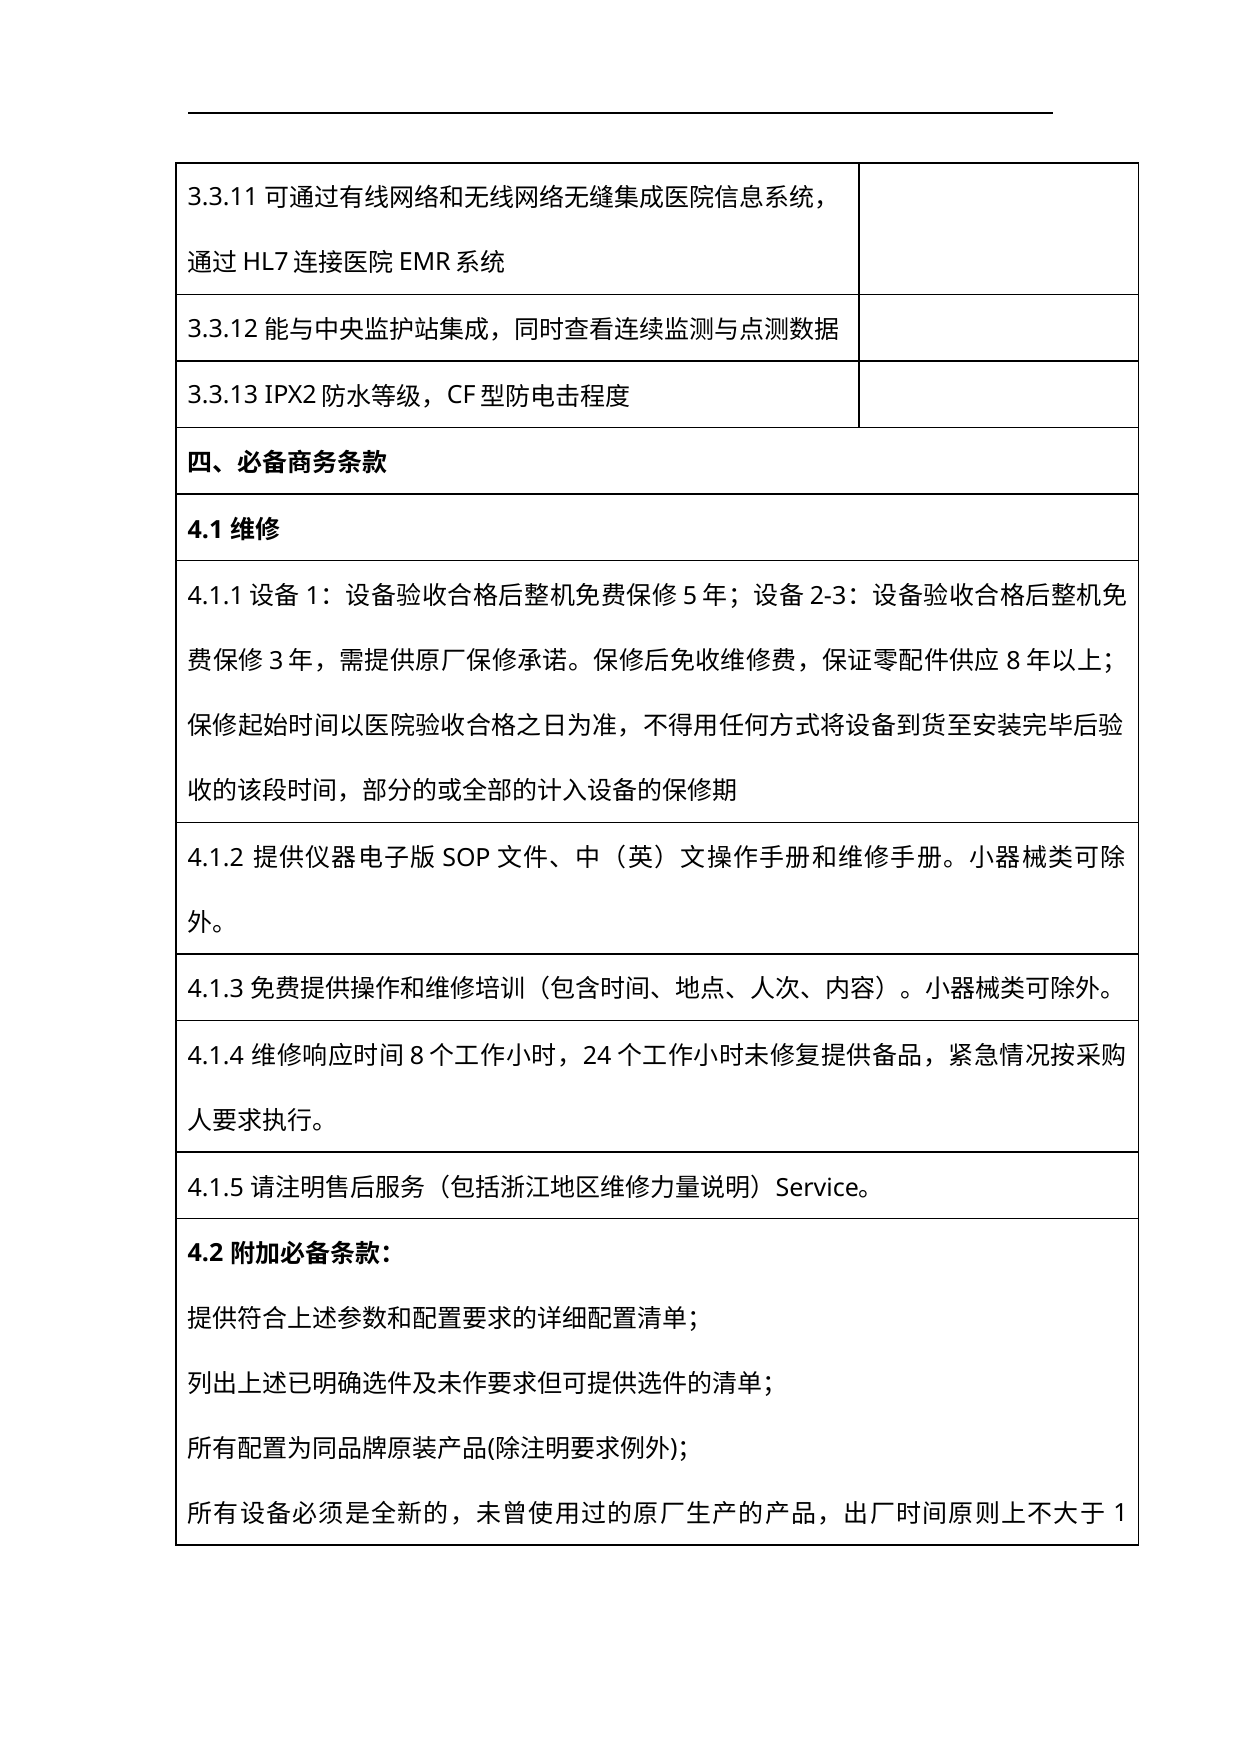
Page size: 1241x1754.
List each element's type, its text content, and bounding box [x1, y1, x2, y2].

table_cell 4.1.4 维修响应时间8个工作小时，24个工作小时未修复提供备品，紧急情况按采购人要求执行。 [177, 1021, 1138, 1151]
table_cell 3.3.11 可通过有线网络和无线网络无缝集成医院信息系统，通过HL7连接医院EMR系统 [177, 164, 858, 293]
table_cell 4.1 维修 [177, 495, 1138, 560]
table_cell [177, 1219, 1138, 1544]
table_cell 3.3.13 IPX2防水等级，CF型防电击程度 [177, 362, 858, 427]
table_cell 四、必备商务条款 [177, 428, 1138, 493]
table_cell 4.1.2 提供仪器电子版SOP文件、中（英）文操作手册和维修手册。小器械类可除外。 [177, 823, 1138, 953]
table_cell [860, 164, 1138, 293]
table_cell [860, 362, 1138, 427]
table_cell 4.1.3 免费提供操作和维修培训（包含时间、地点、人次、内容）。小器械类可除外。 [177, 955, 1138, 1019]
table_cell [860, 295, 1138, 360]
table_cell 3.3.12 能与中央监护站集成，同时查看连续监测与点测数据 [177, 295, 858, 360]
table_cell 4.1.1设备1：设备验收合格后整机免费保修5年；设备2-3：设备验收合格后整机免费保修3年，需提供原厂保修承诺。保修后免收维修费，保证零配件供应8年以上；保修起始时间以医院验收合格之日为准，不得用任何方式将设备到货至安装完毕后验收的该段时间，部分的或全部的计入设备的保修期 [177, 561, 1138, 821]
table_cell 4.1.5 请注明售后服务（包括浙江地区维修力量说明）Service。 [177, 1153, 1138, 1218]
